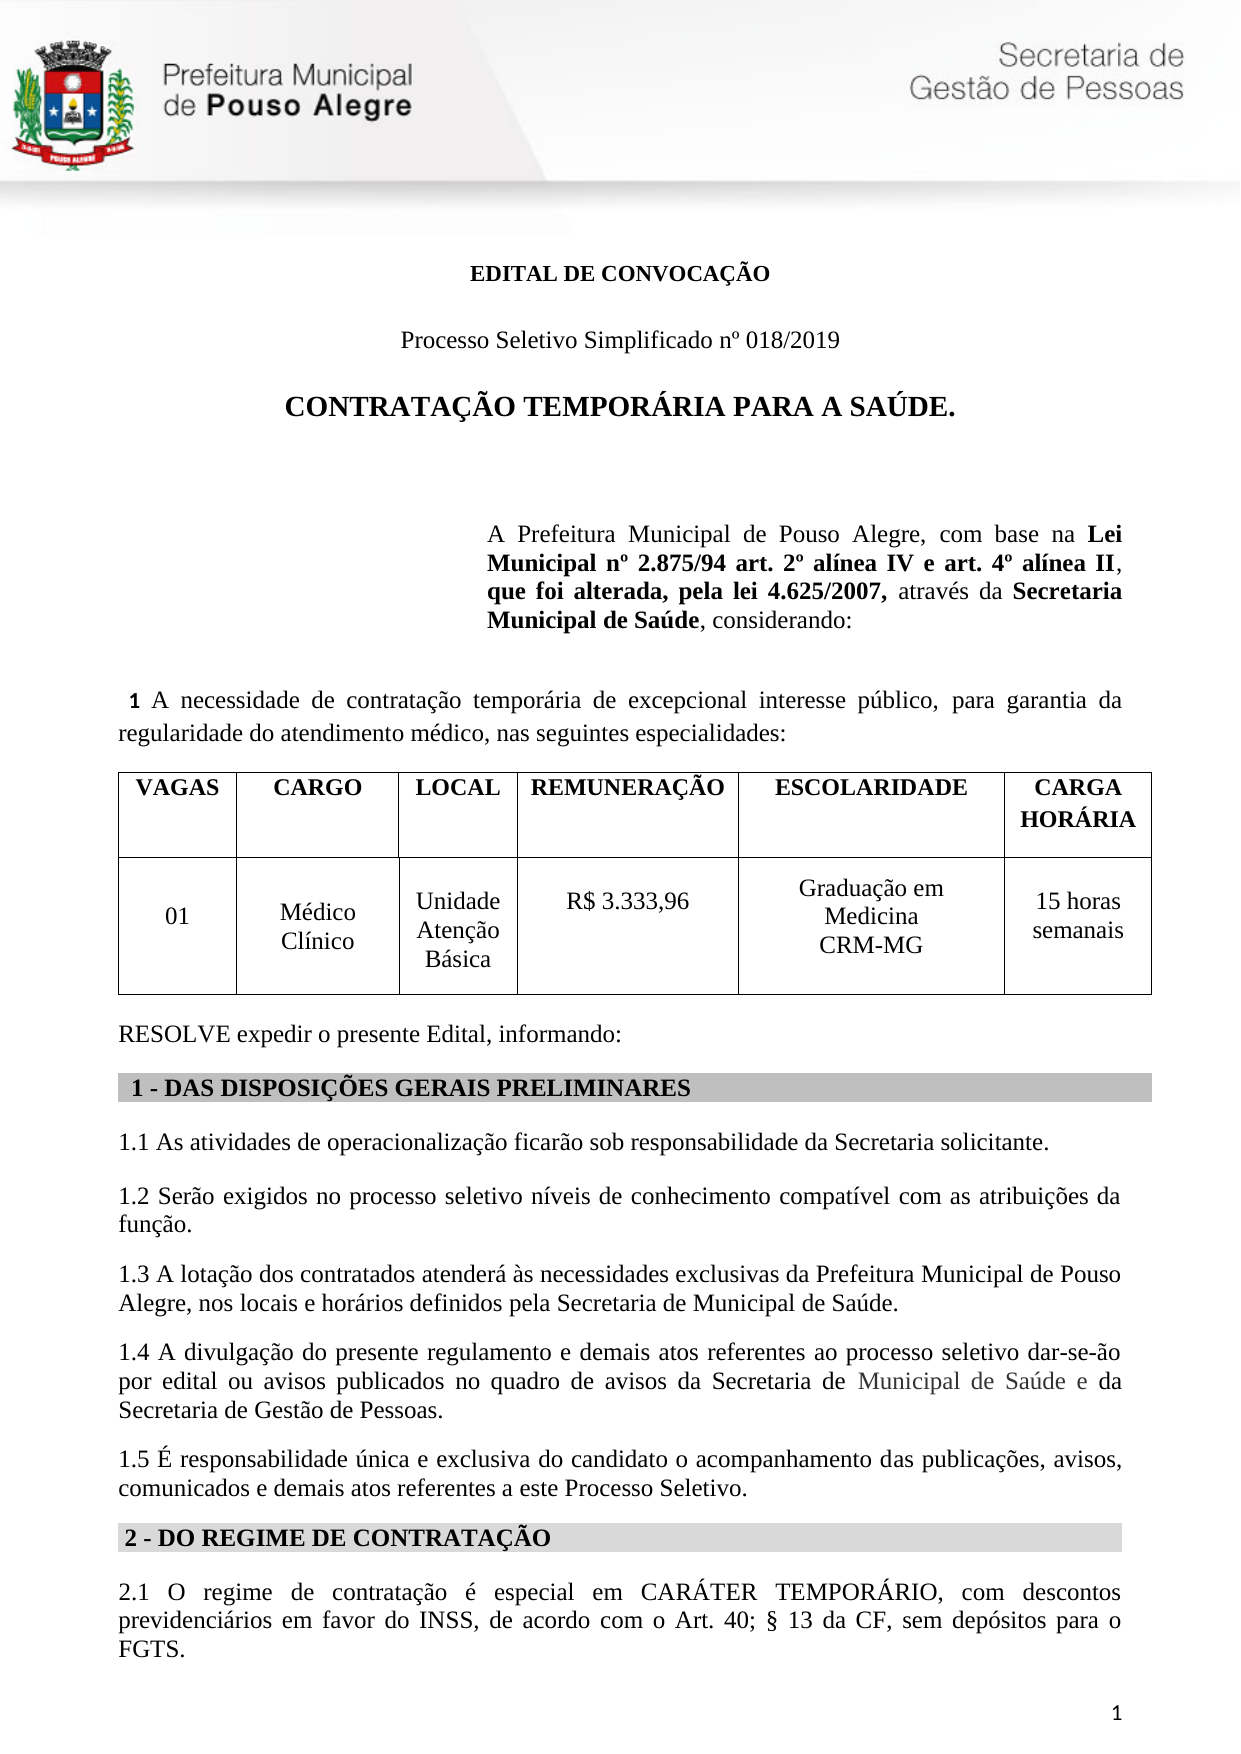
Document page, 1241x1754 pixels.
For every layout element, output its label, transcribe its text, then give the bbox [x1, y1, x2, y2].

subtitle EDITAL DE CONVOCAÇÃO [118, 260, 1122, 287]
text 2 - DO REGIME DE CONTRATAÇÃO [118, 1523, 1122, 1552]
text 1.5 É responsabilidade única e exclusiva do candidato o acompanhamento das publicações, avisos, comunicados e demais atos referentes a este Processo Seletivo. [118, 1444, 1122, 1502]
text 1.3 A lotação dos contratados atenderá às necessidades exclusivas da Prefeitura Municipal de Pouso Alegre, nos locais e horários definidos pela Secretaria de Municipal de Saúde. [118, 1259, 1122, 1317]
text 1 A necessidade de contratação temporária de excepcional interesse público, para garantia da regularidade do atendimento médico, nas seguintes especialidades: [118, 685, 1122, 747]
table_header REMUNERAÇÃO [518, 773, 738, 857]
table_cell 01 [119, 858, 236, 993]
table_cell Graduação em Medicina CRM-MG [739, 858, 1004, 993]
text 2.1 O regime de contratação é especial em CARÁTER TEMPORÁRIO, com descontos previdenciários em favor do INSS, de acordo com o Art. 40; § 13 da CF, sem depósitos para o FGTS. [118, 1577, 1122, 1663]
subtitle Processo Seletivo Simplificado nº 018/2019 [118, 325, 1122, 354]
table_cell Médico Clínico [237, 858, 399, 993]
text RESOLVE expedir o presente Edital, informando: [118, 1019, 1122, 1048]
table_header LOCAL [399, 773, 517, 857]
text 1.4 A divulgação do presente regulamento e demais atos referentes ao processo seletivo dar-se-ão por edital ou avisos publicados no quadro de avisos da Secretaria de Municipal de Saúde e da Secretaria de Gestão de Pessoas. [118, 1337, 1122, 1424]
subtitle CONTRATAÇÃO TEMPORÁRIA PARA A SAÚDE. [118, 389, 1122, 422]
picture [0, 0, 1241, 236]
table_cell 15 horas semanais [1005, 858, 1151, 993]
table_header CARGO [237, 773, 398, 857]
text 1.1 As atividades de operacionalização ficarão sob responsabilidade da Secretaria solicitante. [118, 1127, 1122, 1156]
table_header 1 - DAS DISPOSIÇÕES GERAIS PRELIMINARES [118, 1073, 1152, 1102]
table_header CARGA HORÁRIA [1005, 773, 1151, 857]
text A Prefeitura Municipal de Pouso Alegre, com base na Lei Municipal nº 2.875/94 art. 2º alínea IV e art. 4º alínea II, que foi alterada, pela lei 4.625/2007, através da Secretaria Municipal de Saúde, considerando: [487, 519, 1122, 634]
table_header ESCOLARIDADE [739, 773, 1004, 857]
table_cell Unidade Atenção Básica [400, 858, 517, 993]
table_header VAGAS [119, 773, 236, 857]
table_cell R$ 3.333,96 [518, 858, 738, 993]
text 1.2 Serão exigidos no processo seletivo níveis de conhecimento compatível com as atribuições da função. [118, 1181, 1122, 1238]
